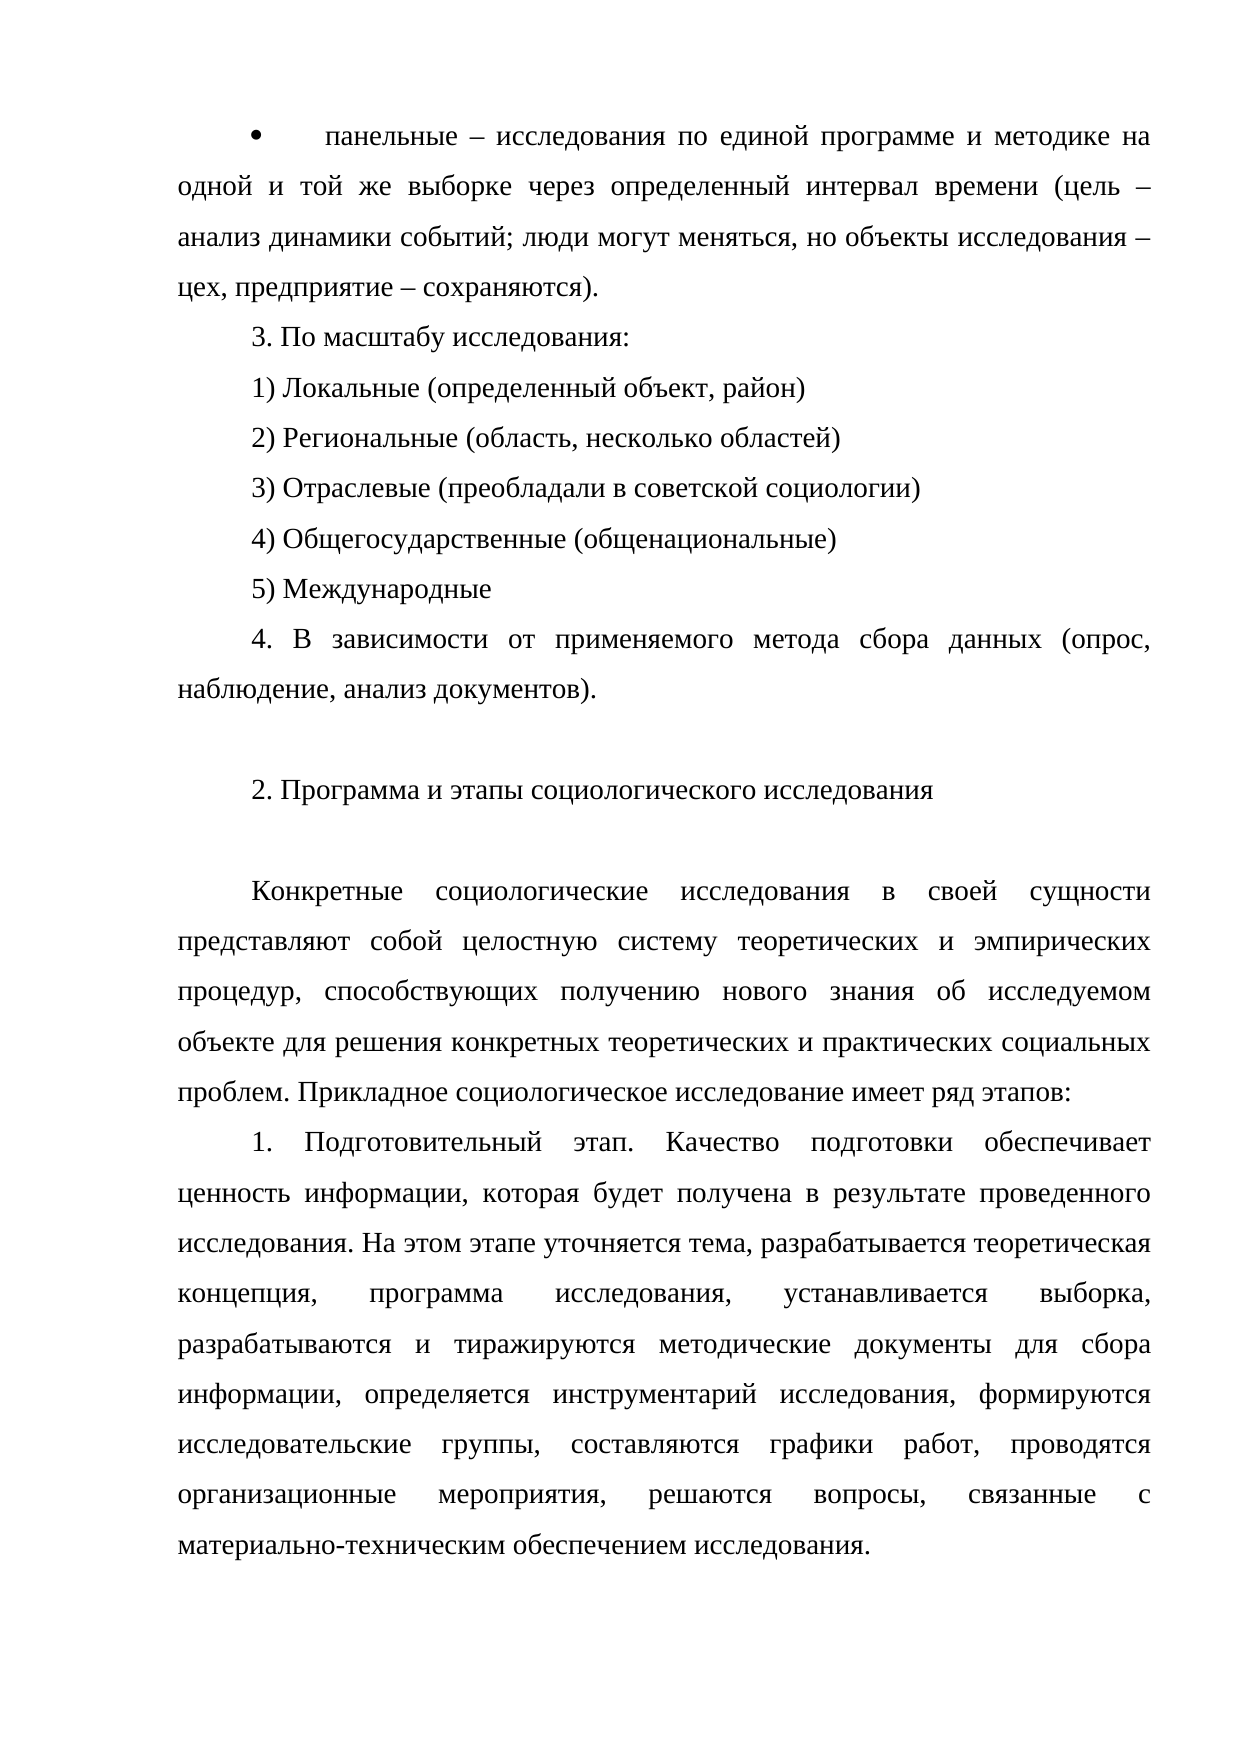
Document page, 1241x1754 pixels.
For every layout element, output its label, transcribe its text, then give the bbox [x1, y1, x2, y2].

text 3) Отраслевые (преобладали в советской социологии) [177, 470, 1152, 504]
text Конкретные социологические исследования в своей сущности представляют собой целостную систему теоретических и эмпирических процедур, способствующих получению нового знания об исследуемом объекте для решения конкретных теоретических и практических социальных проблем. Прикладное социологическое исследование имеет ряд этапов: [177, 873, 1152, 1108]
text 4. В зависимости от применяемого метода сбора данных (опрос, наблюдение, анализ документов). [177, 621, 1152, 705]
text 2) Региональные (область, несколько областей) [177, 420, 1152, 454]
text 1. Подготовительный этап. Качество подготовки обеспечивает ценность информации, которая будет получена в результате проведенного исследования. На этом этапе уточняется тема, разрабатывается теоретическая концепция, программа исследования, устанавливается выборка, разрабатываются и тиражируются методические документы для сбора информации, определяется инструментарий исследования, формируются исследовательские группы, составляются графики работ, проводятся организационные мероприятия, решаются вопросы, связанные с материально-техническим обеспечением исследования. [177, 1124, 1152, 1561]
text 3. По масштабу исследования: [177, 319, 1152, 353]
text 4) Общегосударственные (общенациональные) [177, 521, 1152, 554]
text 2. Программа и этапы социологического исследования [177, 772, 1152, 806]
text 1) Локальные (определенный объект, район) [177, 370, 1152, 403]
text 5) Международные [177, 571, 1152, 604]
list панельные – исследования по единой программе и методике на одной и той же выборке через определенный интервал времени (цель – анализ динамики событий; люди могут меняться, но объекты исследования – цех, предприятие – сохраняются). [177, 118, 1152, 303]
